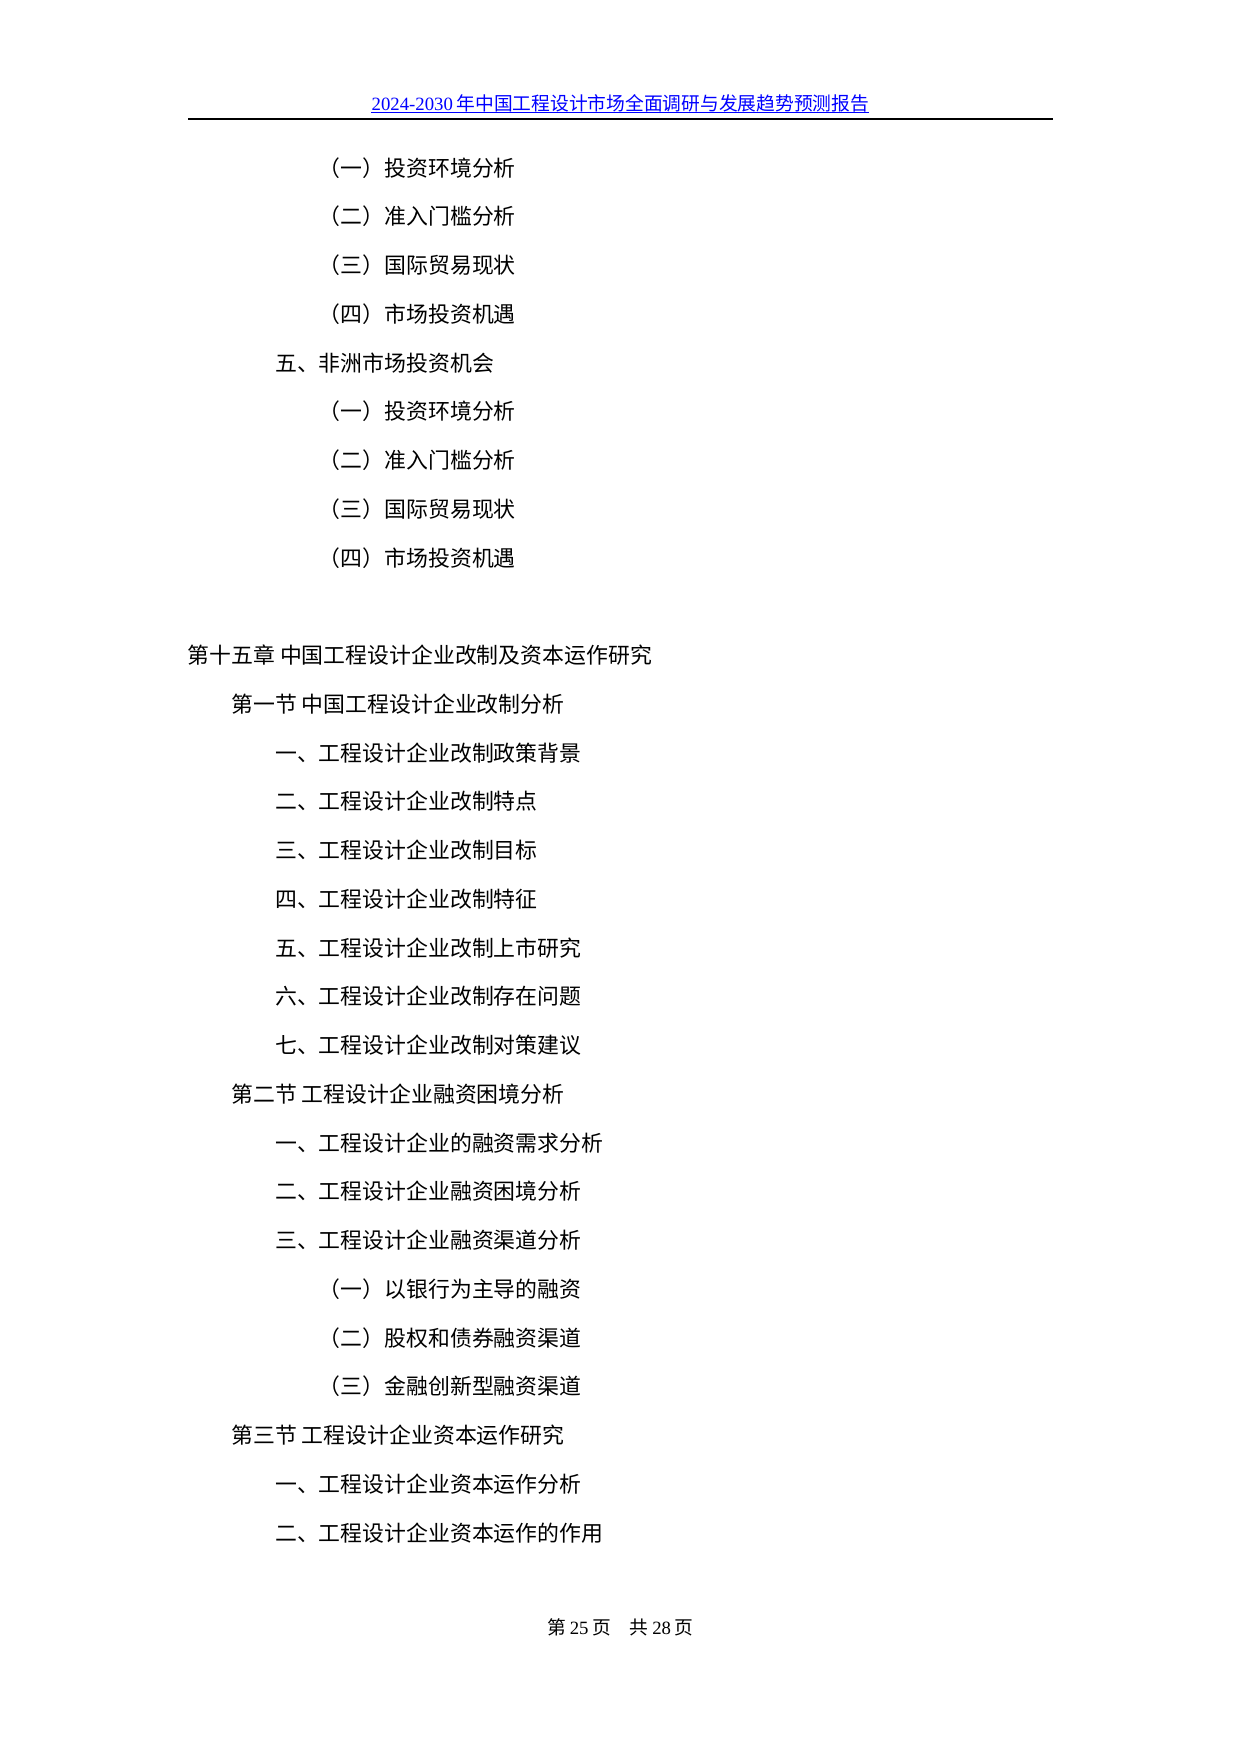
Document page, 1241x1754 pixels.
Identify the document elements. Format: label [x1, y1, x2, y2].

text [187, 150, 1053, 1548]
